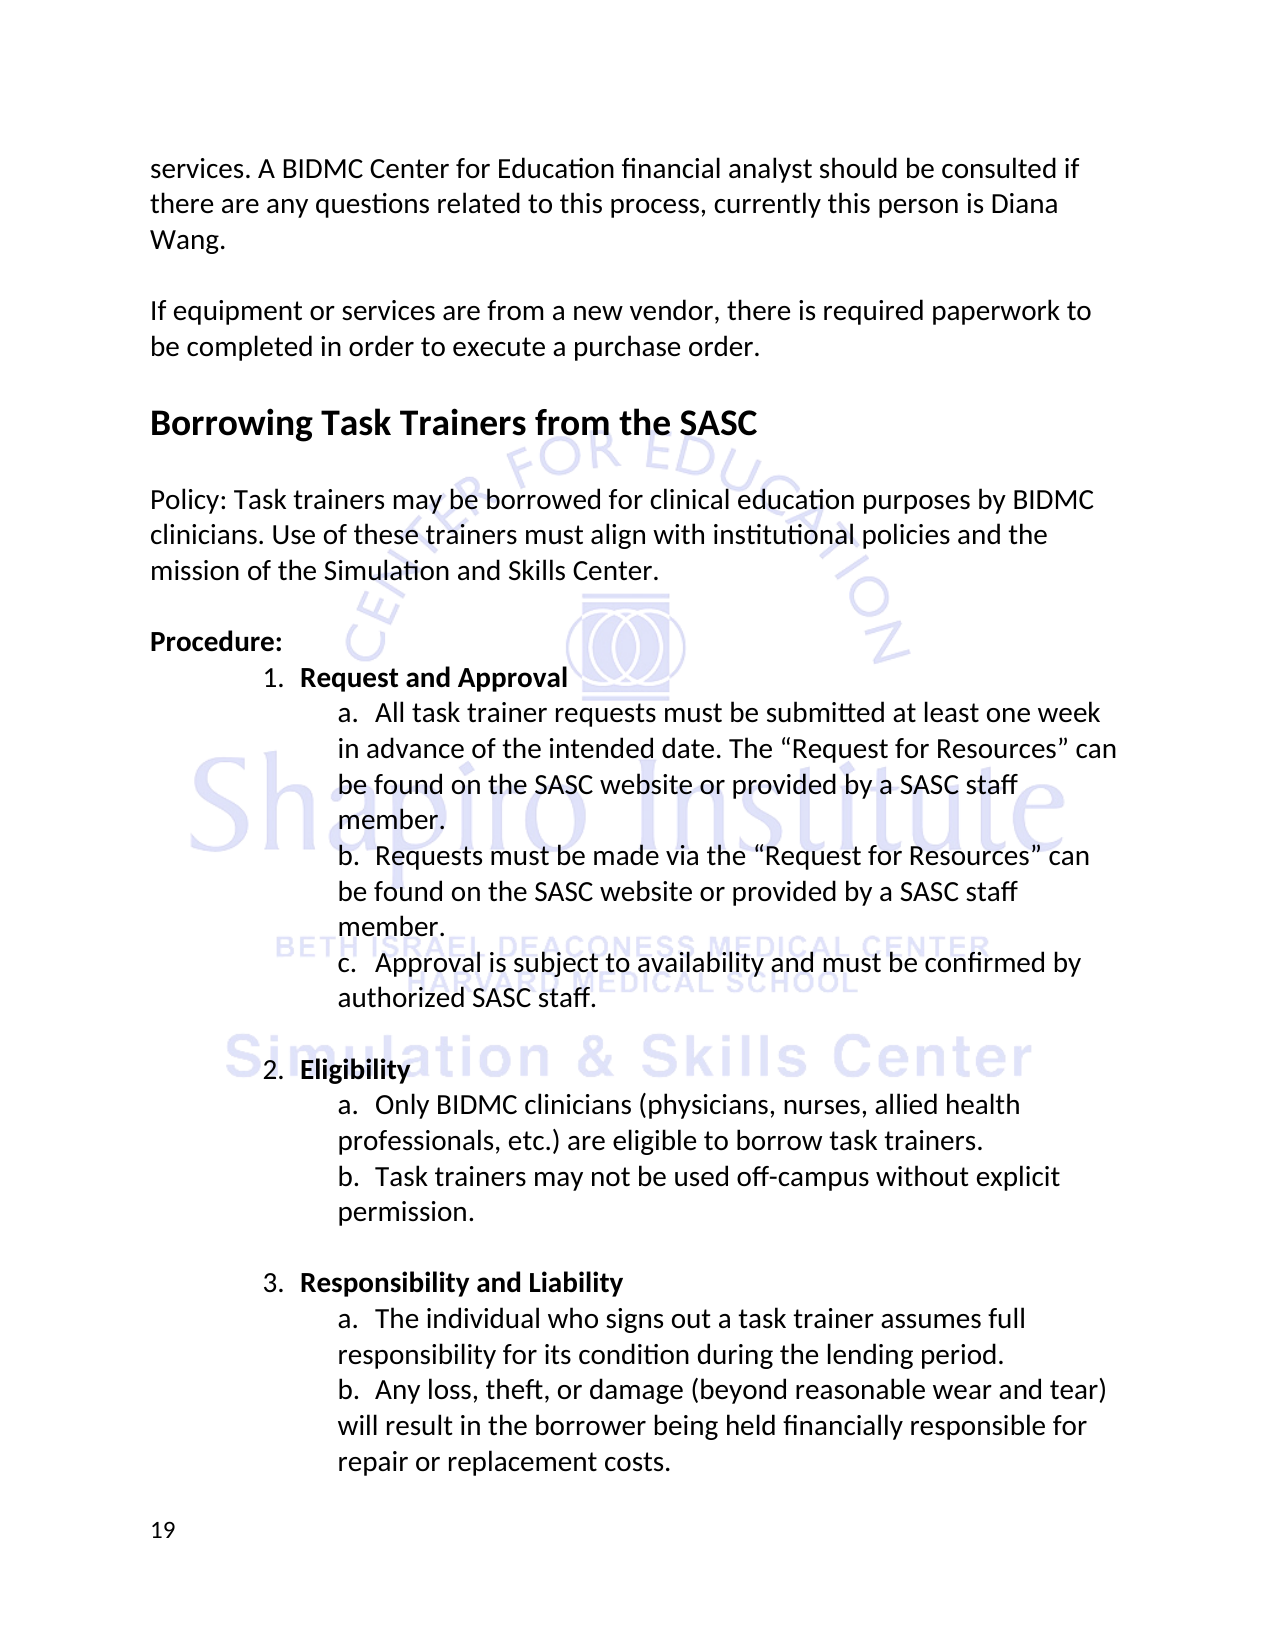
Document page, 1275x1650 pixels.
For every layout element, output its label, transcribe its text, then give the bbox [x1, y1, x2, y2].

text Procedure: [150, 623, 1125, 659]
text Policy: Task trainers may be borrowed for clinical education purposes by BIDMC clinicians. Use of these trainers must align with institutional policies and the mission of the Simulation and Skills Center. [150, 481, 1125, 588]
list Requests must be made via the “Request for Resources” can be found on the SASC website or provided by a SASC staff member. [337, 837, 1125, 944]
list Any loss, theft, or damage (beyond reasonable wear and tear) will result in the borrower being held financially responsible for repair or replacement costs. [337, 1371, 1125, 1478]
list All task trainer requests must be submitted at least one week in advance of the intended date. The “Request for Resources” can be found on the SASC website or provided by a SASC staff member. [337, 694, 1125, 837]
list Task trainers may not be used off-campus without explicit permission. [337, 1158, 1125, 1229]
list Eligibility [262, 1051, 1125, 1086]
list Request and Approval [262, 659, 1125, 694]
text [150, 150, 1125, 257]
list Only BIDMC clinicians (physicians, nurses, allied health professionals, etc.) are eligible to borrow task trainers. [337, 1086, 1125, 1158]
list Approval is subject to availability and must be confirmed by authorized SASC staff. [337, 944, 1125, 1015]
text If equipment or services are from a new vendor, there is required paperwork to be completed in order to execute a purchase order. [150, 292, 1125, 364]
list The individual who signs out a task trainer assumes full responsibility for its condition during the lending period. [337, 1300, 1125, 1371]
text Borrowing Task Trainers from the SASC [150, 399, 1125, 445]
list Responsibility and Liability [262, 1264, 1125, 1300]
